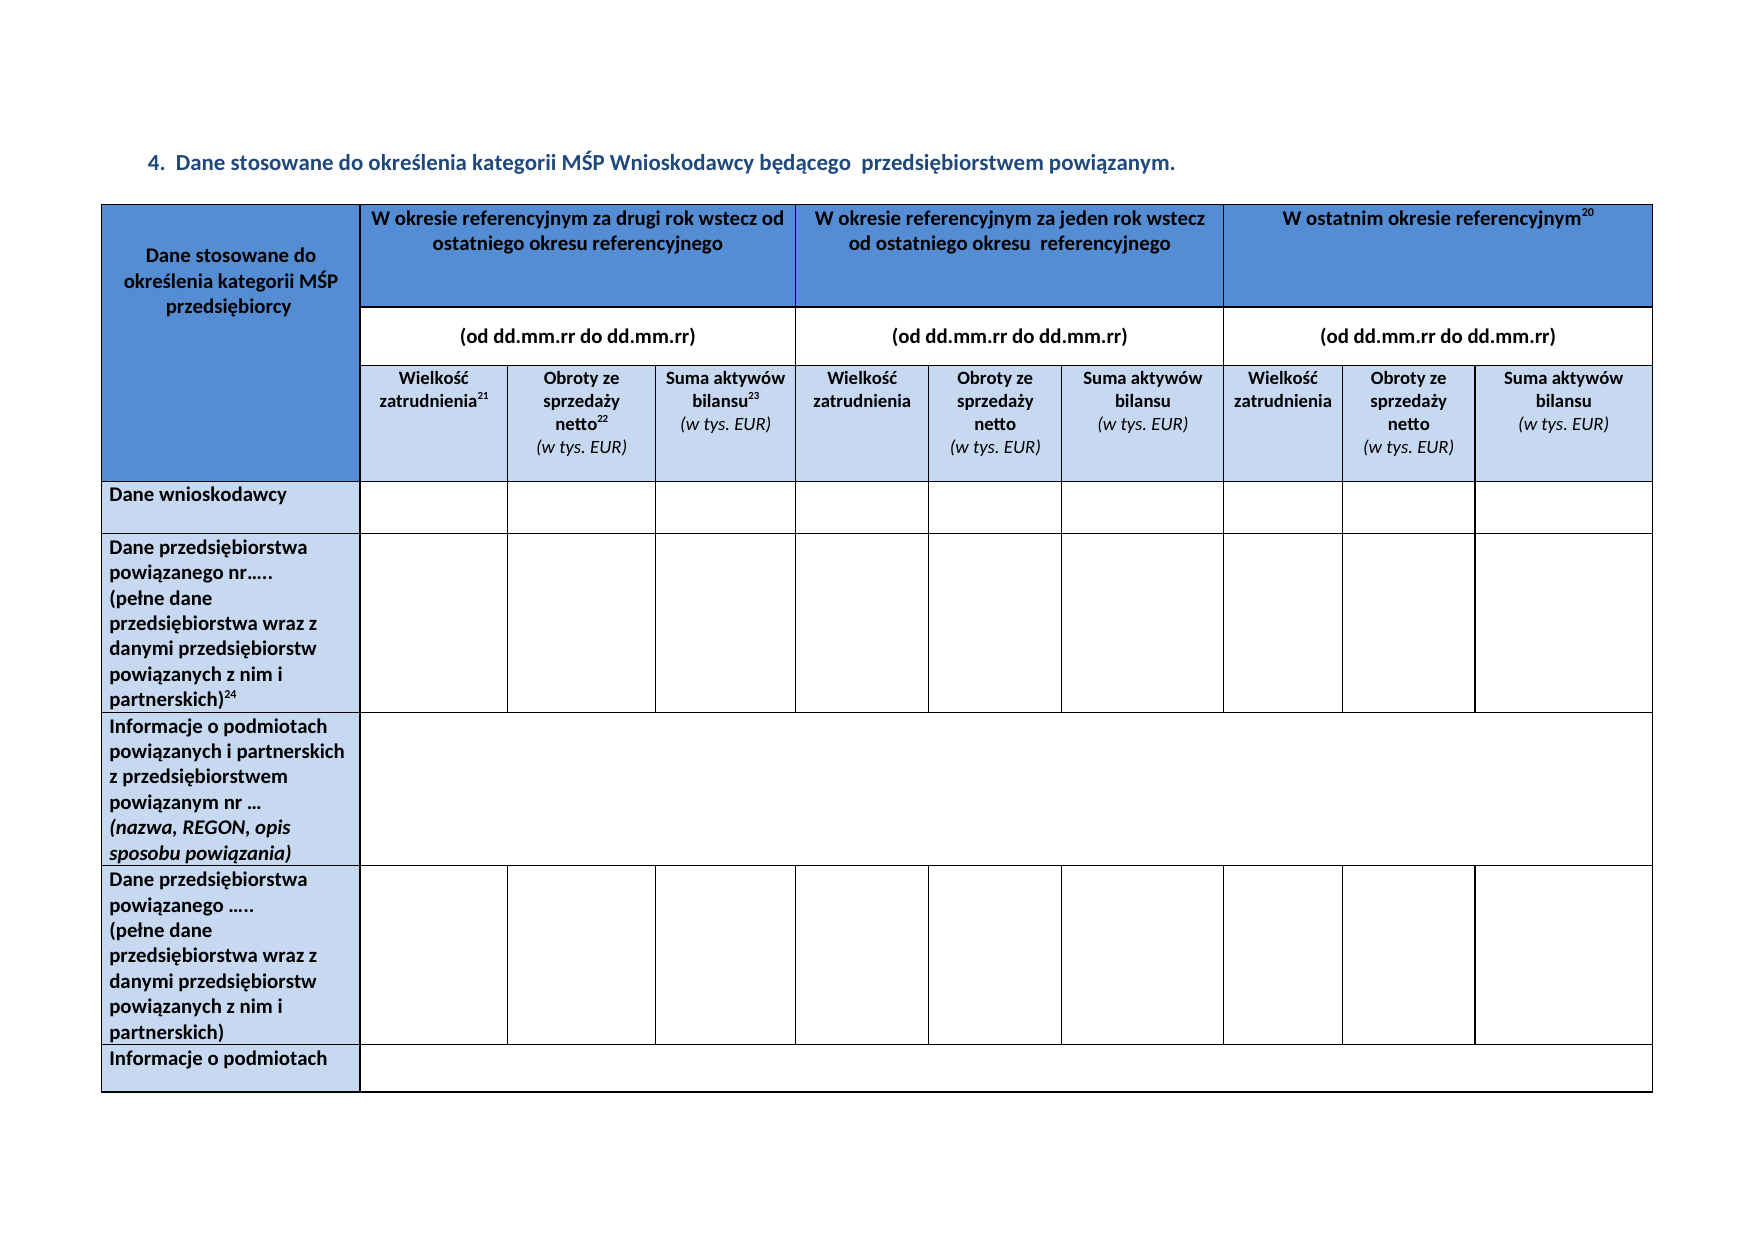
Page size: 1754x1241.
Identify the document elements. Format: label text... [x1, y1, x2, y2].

table_cell Suma aktywów bilansu (w tys. EUR) [1062, 366, 1223, 481]
table_cell (od dd.mm.rr do dd.mm.rr) [796, 308, 1223, 365]
table_cell Obroty ze sprzedaży netto (w tys. EUR) [1343, 366, 1474, 481]
table_cell [796, 866, 928, 1044]
table_cell Dane przedsiębiorstwa powiązanego nr….. (pełne dane przedsiębiorstwa wraz z danymi przedsiębiorstw powiązanych z nim i partnerskich) [102, 534, 359, 712]
table_cell Suma aktywów bilansu (w tys. EUR) [656, 366, 795, 481]
table_cell [508, 482, 655, 533]
table_cell [929, 482, 1061, 533]
table_cell (od dd.mm.rr do dd.mm.rr) [1224, 308, 1652, 365]
table_header Dane stosowane do określenia kategorii MŚP przedsiębiorcy [102, 205, 359, 481]
table_cell Informacje o podmiotach powiązanych i partnerskich z przedsiębiorstwem powiązanym nr … (nazwa, REGON, opis sposobu powiązania) [102, 713, 359, 865]
table_cell [1224, 866, 1342, 1044]
table_cell Obroty ze sprzedaży netto (w tys. EUR) [929, 366, 1061, 481]
table_cell [796, 482, 928, 533]
table_cell [1476, 482, 1652, 533]
table_cell [1062, 482, 1223, 533]
table_header W ostatnim okresie referencyjnym [1224, 205, 1652, 306]
table_cell Wielkość zatrudnienia [796, 366, 928, 481]
table_cell [361, 866, 507, 1044]
table_cell [508, 534, 655, 712]
table_cell [1476, 866, 1652, 1044]
table_cell [656, 482, 795, 533]
table_cell Dane przedsiębiorstwa powiązanego ….. (pełne dane przedsiębiorstwa wraz z danymi przedsiębiorstw powiązanych z nim i partnerskich) [102, 866, 359, 1044]
table_cell Obroty ze sprzedaży netto (w tys. EUR) [508, 366, 655, 481]
table_cell [1343, 866, 1474, 1044]
table_header W okresie referencyjnym za jeden rok wstecz od ostatniego okresu referencyjnego [796, 205, 1223, 306]
table_cell Wielkość zatrudnienia [361, 366, 507, 481]
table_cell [102, 1045, 359, 1091]
table_header W okresie referencyjnym za drugi rok wstecz od ostatniego okresu referencyjnego [361, 205, 795, 306]
table_cell [361, 534, 507, 712]
table_cell [1224, 482, 1342, 533]
table_cell [1062, 866, 1223, 1044]
table_cell [508, 866, 655, 1044]
table_cell [656, 866, 795, 1044]
table_cell Dane wnioskodawcy [102, 482, 359, 533]
table_cell [929, 866, 1061, 1044]
table_cell [361, 482, 507, 533]
table_cell [929, 534, 1061, 712]
table_cell Suma aktywów bilansu (w tys. EUR) [1476, 366, 1652, 481]
table_cell [1224, 534, 1342, 712]
table_cell (od dd.mm.rr do dd.mm.rr) [361, 308, 795, 365]
table_cell [1062, 534, 1223, 712]
table_cell [1476, 534, 1652, 712]
table_cell [1343, 482, 1474, 533]
table_cell [361, 713, 1652, 865]
table_cell [361, 1045, 1652, 1091]
table_cell [1343, 534, 1474, 712]
table_cell [656, 534, 795, 712]
text 4. Dane stosowane do określenia kategorii MŚP Wnioskodawcy będącego przedsiębiorstwem powiązanym. [148, 148, 1606, 176]
table_cell [796, 534, 928, 712]
table_cell Wielkość zatrudnienia [1224, 366, 1342, 481]
